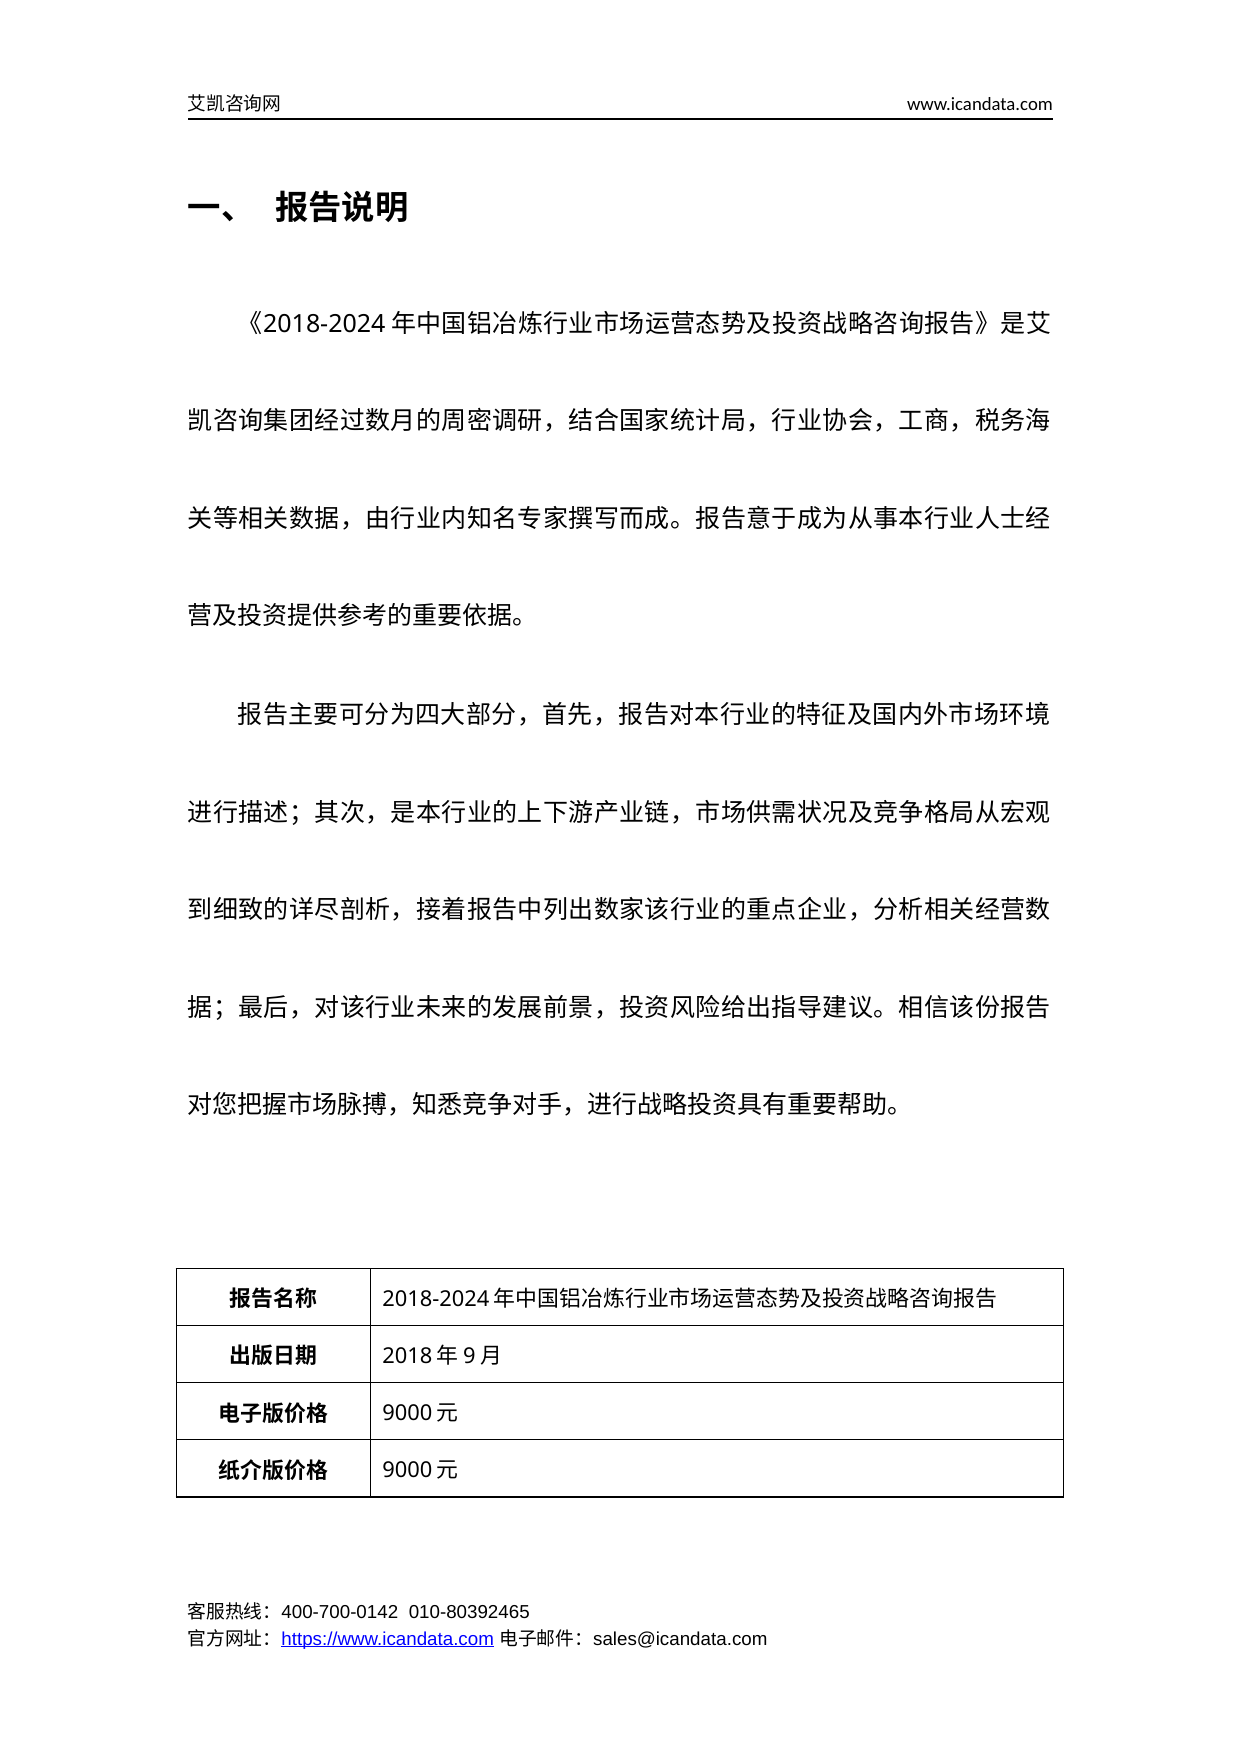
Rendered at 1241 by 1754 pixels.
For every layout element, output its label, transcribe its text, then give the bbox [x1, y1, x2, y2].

table_cell 纸介版价格 [177, 1440, 370, 1496]
table_header 2018-2024年中国铝冶炼行业市场运营态势及投资战略咨询报告 [371, 1269, 1063, 1325]
text 《2018-2024年中国铝冶炼行业市场运营态势及投资战略咨询报告》是艾凯咨询集团经过数月的周密调研，结合国家统计局，行业协会，工商，税务海关等相关数据，由行业内知名专家撰写而成。报告意于成为从事本行业人士经营及投资提供参考的重要依据。 [187, 289, 1053, 646]
table_cell 2018年9月 [371, 1326, 1063, 1382]
table_cell 9000元 [371, 1440, 1063, 1496]
table_header 报告名称 [177, 1269, 370, 1325]
text 报告主要可分为四大部分，首先，报告对本行业的特征及国内外市场环境进行描述；其次，是本行业的上下游产业链，市场供需状况及竞争格局从宏观到细致的详尽剖析，接着报告中列出数家该行业的重点企业，分析相关经营数据；最后，对该行业未来的发展前景，投资风险给出指导建议。相信该份报告对您把握市场脉搏，知悉竞争对手，进行战略投资具有重要帮助。 [187, 681, 1053, 1136]
table_cell 电子版价格 [177, 1383, 370, 1439]
table_cell 9000元 [371, 1383, 1063, 1439]
table_cell 出版日期 [177, 1326, 370, 1382]
subtitle 报告说明 [187, 172, 1053, 237]
